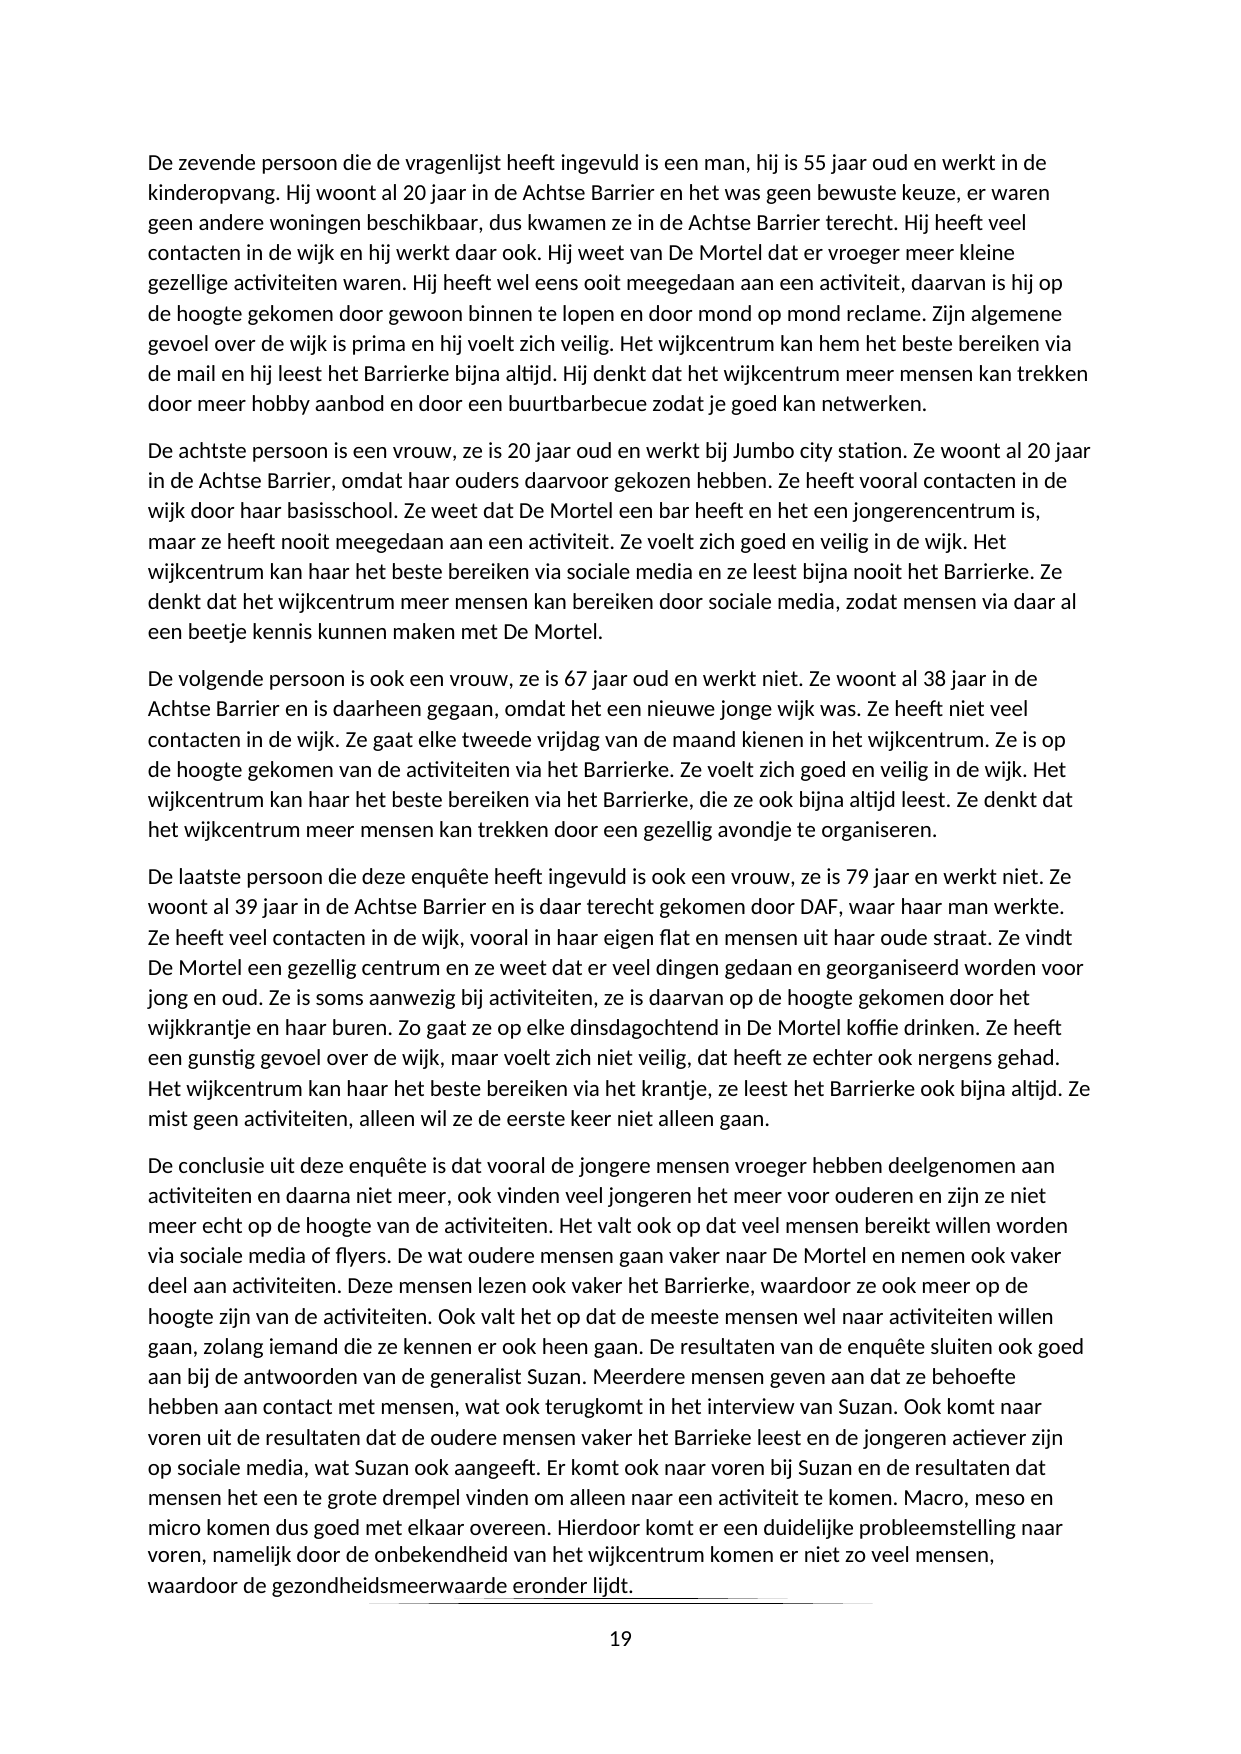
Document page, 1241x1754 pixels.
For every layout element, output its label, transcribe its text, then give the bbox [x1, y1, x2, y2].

text De zevende persoon die de vragenlijst heeft ingevuld is een man, hij is 55 jaar oud en werkt in de kinderopvang. Hij woont al 20 jaar in de Achtse Barrier en het was geen bewuste keuze, er waren geen andere woningen beschikbaar, dus kwamen ze in de Achtse Barrier terecht. Hij heeft veel contacten in de wijk en hij werkt daar ook. Hij weet van De Mortel dat er vroeger meer kleine gezellige activiteiten waren. Hij heeft wel eens ooit meegedaan aan een activiteit, daarvan is hij op de hoogte gekomen door gewoon binnen te lopen en door mond op mond reclame. Zijn algemene gevoel over de wijk is prima en hij voelt zich veilig. Het wijkcentrum kan hem het beste bereiken via de mail en hij leest het Barrierke bijna altijd. Hij denkt dat het wijkcentrum meer mensen kan trekken door meer hobby aanbod en door een buurtbarbecue zodat je goed kan netwerken. [148, 148, 1093, 417]
text De achtste persoon is een vrouw, ze is 20 jaar oud en werkt bij Jumbo city station. Ze woont al 20 jaar in de Achtse Barrier, omdat haar ouders daarvoor gekozen hebben. Ze heeft vooral contacten in de wijk door haar basisschool. Ze weet dat De Mortel een bar heeft en het een jongerencentrum is, maar ze heeft nooit meegedaan aan een activiteit. Ze voelt zich goed en veilig in de wijk. Het wijkcentrum kan haar het beste bereiken via sociale media en ze leest bijna nooit het Barrierke. Ze denkt dat het wijkcentrum meer mensen kan bereiken door sociale media, zodat mensen via daar al een beetje kennis kunnen maken met De Mortel. [148, 436, 1093, 645]
text De conclusie uit deze enquête is dat vooral de jongere mensen vroeger hebben deelgenomen aan activiteiten en daarna niet meer, ook vinden veel jongeren het meer voor ouderen en zijn ze niet meer echt op de hoogte van de activiteiten. Het valt ook op dat veel mensen bereikt willen worden via sociale media of flyers. De wat oudere mensen gaan vaker naar De Mortel en nemen ook vaker deel aan activiteiten. Deze mensen lezen ook vaker het Barrierke, waardoor ze ook meer op de hoogte zijn van de activiteiten. Ook valt het op dat de meeste mensen wel naar activiteiten willen gaan, zolang iemand die ze kennen er ook heen gaan. De resultaten van de enquête sluiten ook goed aan bij de antwoorden van de generalist Suzan. Meerdere mensen geven aan dat ze behoefte hebben aan contact met mensen, wat ook terugkomt in het interview van Suzan. Ook komt naar voren uit de resultaten dat de oudere mensen vaker het Barrieke leest en de jongeren actiever zijn op sociale media, wat Suzan ook aangeeft. Er komt ook naar voren bij Suzan en de resultaten dat mensen het een te grote drempel vinden om alleen naar een activiteit te komen. Macro, meso en micro komen dus goed met elkaar overeen. Hierdoor komt er een duidelijke probleemstelling naar [148, 1151, 1093, 1541]
text De volgende persoon is ook een vrouw, ze is 67 jaar oud en werkt niet. Ze woont al 38 jaar in de Achtse Barrier en is daarheen gegaan, omdat het een nieuwe jonge wijk was. Ze heeft niet veel contacten in de wijk. Ze gaat elke tweede vrijdag van de maand kienen in het wijkcentrum. Ze is op de hoogte gekomen van de activiteiten via het Barrierke. Ze voelt zich goed en veilig in de wijk. Het wijkcentrum kan haar het beste bereiken via het Barrierke, die ze ook bijna altijd leest. Ze denkt dat het wijkcentrum meer mensen kan trekken door een gezellig avondje te organiseren. [148, 664, 1093, 843]
text De laatste persoon die deze enquête heeft ingevuld is ook een vrouw, ze is 79 jaar en werkt niet. Ze woont al 39 jaar in de Achtse Barrier en is daar terecht gekomen door DAF, waar haar man werkte. Ze heeft veel contacten in de wijk, vooral in haar eigen flat en mensen uit haar oude straat. Ze vindt De Mortel een gezellig centrum en ze weet dat er veel dingen gedaan en georganiseerd worden voor jong en oud. Ze is soms aanwezig bij activiteiten, ze is daarvan op de hoogte gekomen door het wijkkrantje en haar buren. Zo gaat ze op elke dinsdagochtend in De Mortel koffie drinken. Ze heeft een gunstig gevoel over de wijk, maar voelt zich niet veilig, dat heeft ze echter ook nergens gehad. Het wijkcentrum kan haar het beste bereiken via het krantje, ze leest het Barrierke ook bijna altijd. Ze mist geen activiteiten, alleen wil ze de eerste keer niet alleen gaan. [148, 862, 1093, 1132]
